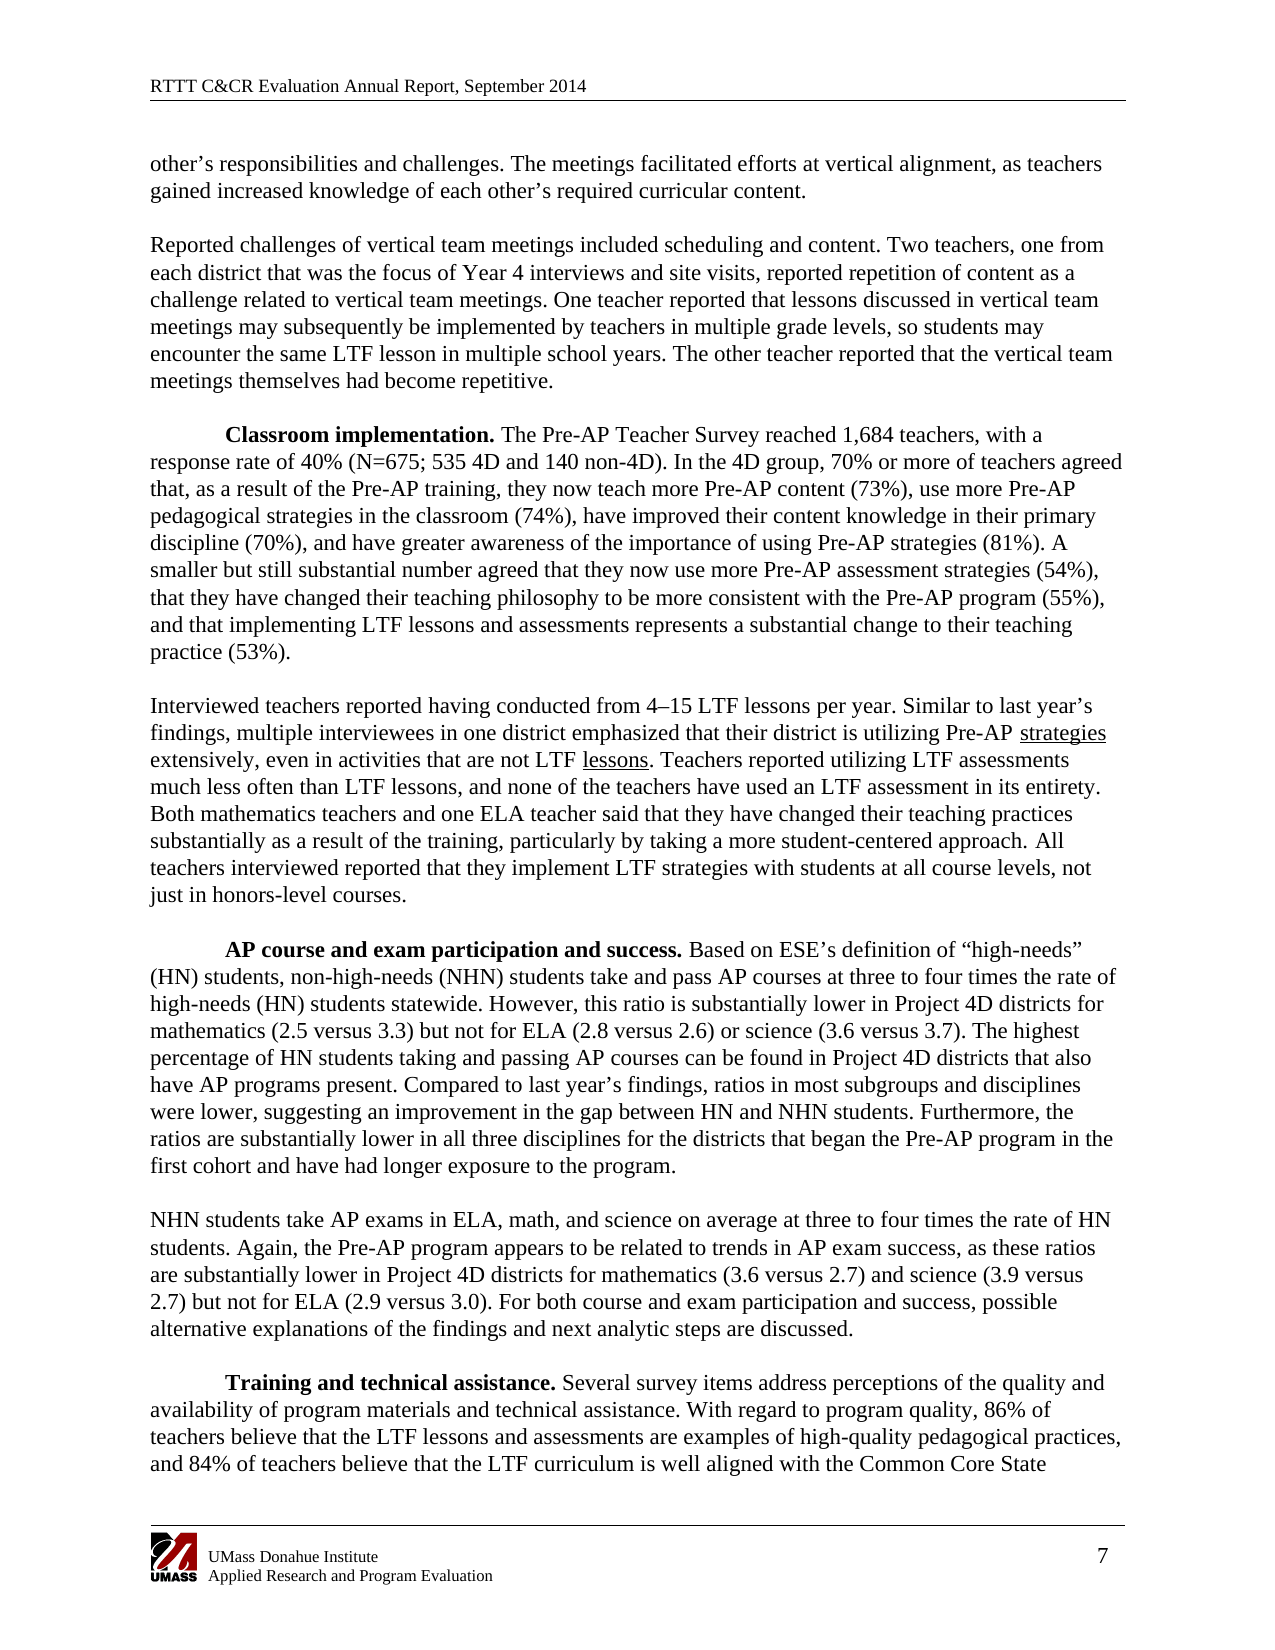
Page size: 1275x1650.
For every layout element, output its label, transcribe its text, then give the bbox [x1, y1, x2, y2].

text AP course and exam participation and success. Based on ESE’s definition of “high-needs” (HN) students, non-high-needs (NHN) students take and pass AP courses at three to four times the rate of high-needs (HN) students statewide. However, this ratio is substantially lower in Project 4D districts for mathematics (2.5 versus 3.3) but not for ELA (2.8 versus 2.6) or science (3.6 versus 3.7). The highest percentage of HN students taking and passing AP courses can be found in Project 4D districts that also have AP programs present. Compared to last year’s findings, ratios in most subgroups and disciplines were lower, suggesting an improvement in the gap between HN and NHN students. Furthermore, the ratios are substantially lower in all three disciplines for the districts that began the Pre-AP program in the first cohort and have had longer exposure to the program. [150, 935, 1125, 1179]
text Interviewed teachers reported having conducted from 4–15 LTF lessons per year. Similar to last year’s findings, multiple interviewees in one district emphasized that their district is utilizing Pre-AP strategies extensively, even in activities that are not LTF lessons. Teachers reported utilizing LTF assessments much less often than LTF lessons, and none of the teachers have used an LTF assessment in its entirety. Both mathematics teachers and one ELA teacher said that they have changed their teaching practices substantially as a result of the training, particularly by taking a more student-centered approach. All teachers interviewed reported that they implement LTF strategies with students at all course levels, not just in honors-level courses. [150, 692, 1125, 908]
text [150, 1369, 1125, 1477]
picture [151, 1532, 198, 1583]
text Reported challenges of vertical team meetings included scheduling and content. Two teachers, one from each district that was the focus of Year 4 interviews and site visits, reported repetition of content as a challenge related to vertical team meetings. One teacher reported that lessons discussed in vertical team meetings may subsequently be implemented by teachers in multiple grade levels, so students may encounter the same LTF lesson in multiple school years. The other teacher reported that the vertical team meetings themselves had become repetitive. [150, 231, 1125, 394]
text Classroom implementation. The Pre-AP Teacher Survey reached 1,684 teachers, with a response rate of 40% (N=675; 535 4D and 140 non-4D). In the 4D group, 70% or more of teachers agreed that, as a result of the Pre-AP training, they now teach more Pre-AP content (73%), use more Pre-AP pedagogical strategies in the classroom (74%), have improved their content knowledge in their primary discipline (70%), and have greater awareness of the importance of using Pre-AP strategies (81%). A smaller but still substantial number agreed that they now use more Pre-AP assessment strategies (54%), that they have changed their teaching philosophy to be more consistent with the Pre-AP program (55%), and that implementing LTF lessons and assessments represents a substantial change to their teaching practice (53%). [150, 421, 1125, 664]
text NHN students take AP exams in ELA, math, and science on average at three to four times the rate of HN students. Again, the Pre-AP program appears to be related to trends in AP exam success, as these ratios are substantially lower in Project 4D districts for mathematics (3.6 versus 2.7) and science (3.9 versus 2.7) but not for ELA (2.9 versus 3.0). For both course and exam participation and success, possible alternative explanations of the findings and next analytic steps are discussed. [150, 1206, 1125, 1342]
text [150, 150, 1125, 204]
